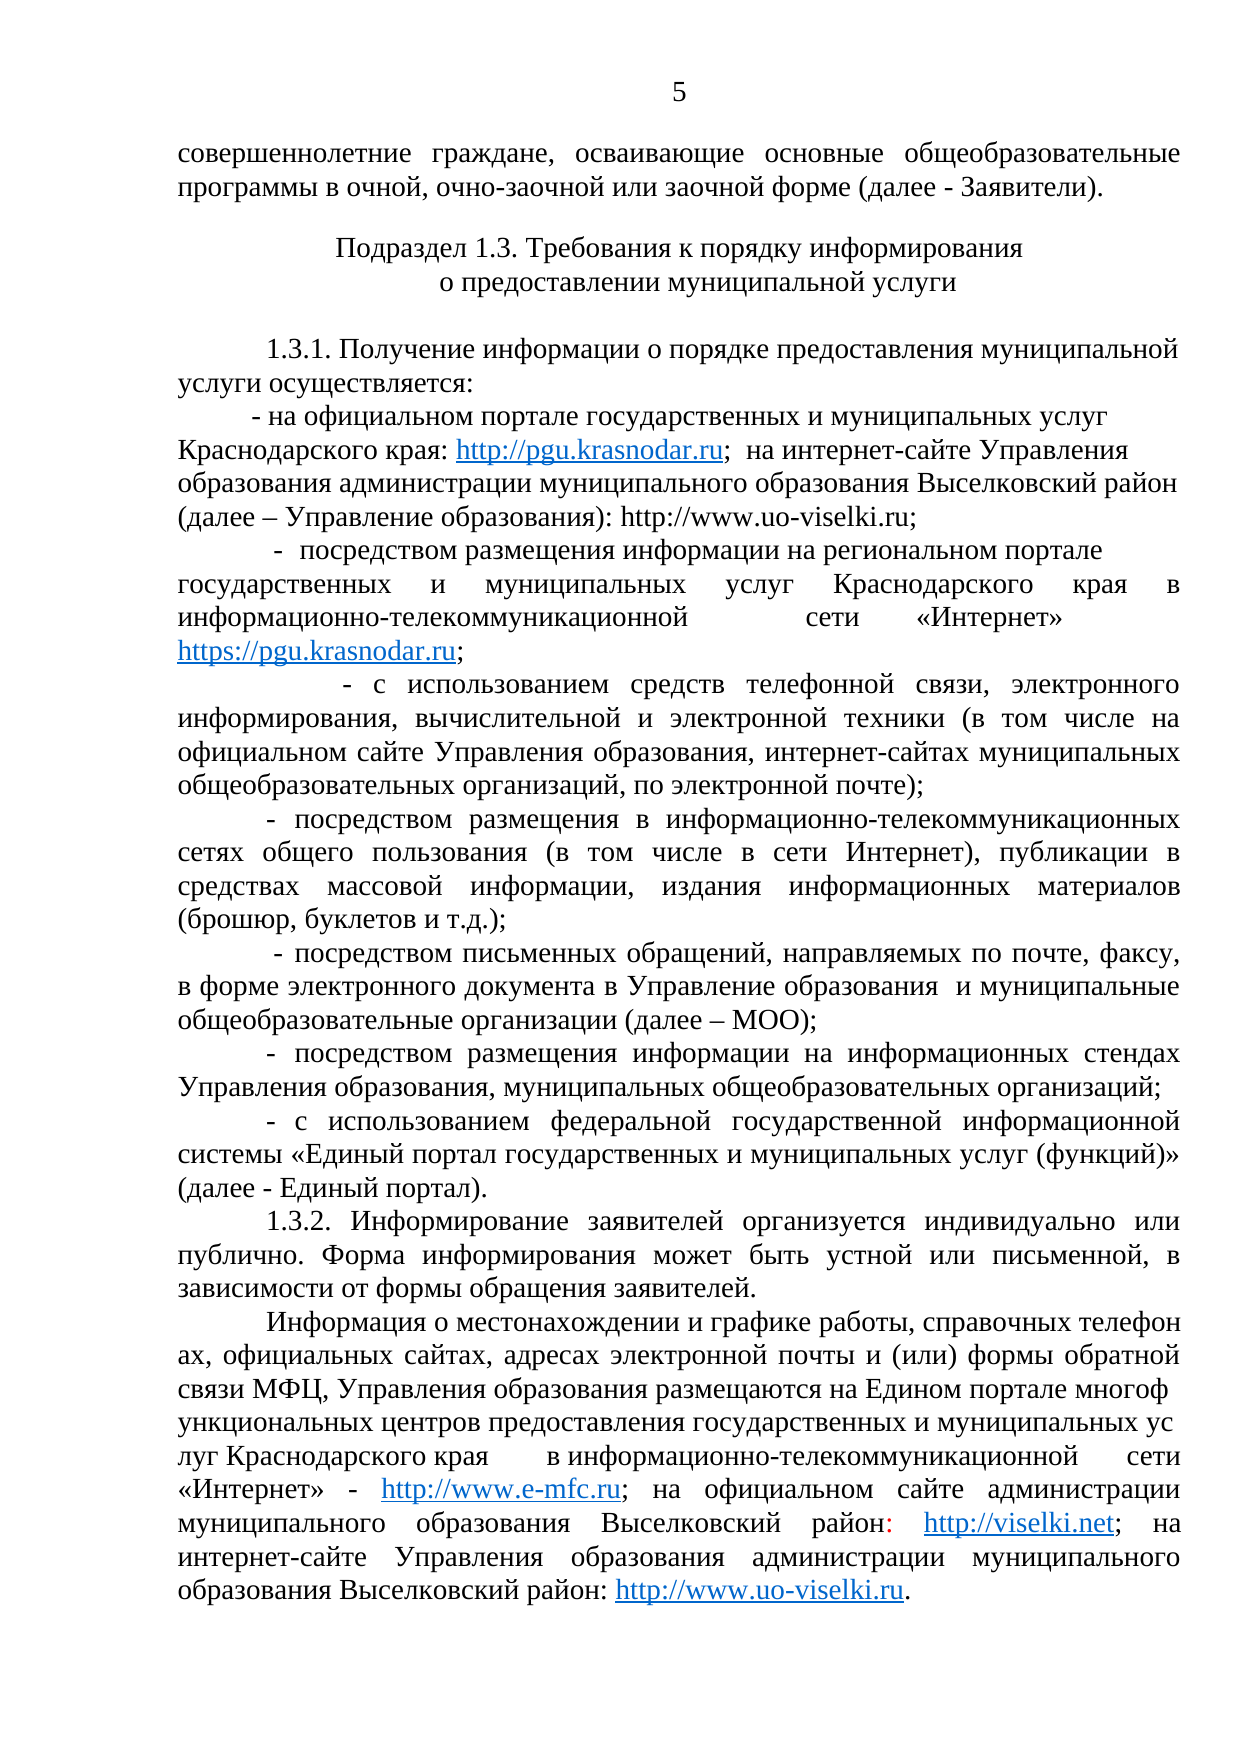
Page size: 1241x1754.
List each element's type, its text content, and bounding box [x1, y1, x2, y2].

text о предоставлении муниципальной услуги [177, 264, 1181, 298]
text - посредством размещения информации на региональном портале [177, 532, 1181, 566]
text Информация о местонахождении и графике работы, справочных телефонах, официальных сайтах, адресах электронной почты и (или) формы обратной связи МФЦ, Управления образования размещаются на Едином портале многофункциональных центров предоставления государственных и муниципальных услуг Краснодарского края в информационно-телекоммуникационной сети «Интернет» - http://www.e-mfc.ru; на официальном сайте администрации муниципального образования Выселковский район: ; на интернет-сайте Управления образования администрации муниципального образования Выселковский район: http://www.uo-viselki.ru. [177, 1304, 1181, 1606]
text 1.3.2. Информирование заявителей организуется индивидуально или публично. Форма информирования может быть устной или письменной, в зависимости от формы обращения заявителей. [177, 1203, 1181, 1304]
text https://pgu.krasnodar.ru; [177, 633, 1181, 667]
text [177, 135, 1181, 202]
text - с использованием средств телефонной связи, электронного информирования, вычислительной и электронной техники (в том числе на официальном сайте Управления образования, интернет-сайтах муниципальных общеобразовательных организаций, по электронной почте); [177, 667, 1181, 801]
text - посредством письменных обращений, направляемых по почте, факсу, в форме электронного документа в Управление образования и муниципальные общеобразовательные организации (далее – МОО); [177, 935, 1181, 1036]
text - посредством размещения информации на информационных стендах Управления образования, муниципальных общеобразовательных организаций; [177, 1036, 1181, 1103]
text 1.3.1. Получение информации о порядке предоставления муниципальной услуги осуществляется: - на официальном портале государственных и муниципальных услуг Краснодарского края: http://pgu.krasnodar.ru; на интернет-сайте Управления образования администрации муниципального образования Выселковский район (далее – Управление образования): http://www.uo-viselki.ru; [177, 331, 1181, 532]
text Подраздел 1.3. Требования к порядку информирования [177, 231, 1181, 264]
text государственных и муниципальных услуг Краснодарского края в информационно-телекоммуникационной сети «Интернет» [177, 566, 1181, 633]
text - с использованием федеральной государственной информационной системы «Единый портал государственных и муниципальных услуг (функций)» (далее - Единый портал). [177, 1103, 1181, 1203]
text - посредством размещения в информационно-телекоммуникационных сетях общего пользования (в том числе в сети Интернет), публикации в средствах массовой информации, издания информационных материалов (брошюр, буклетов и т.д.); [177, 801, 1181, 935]
